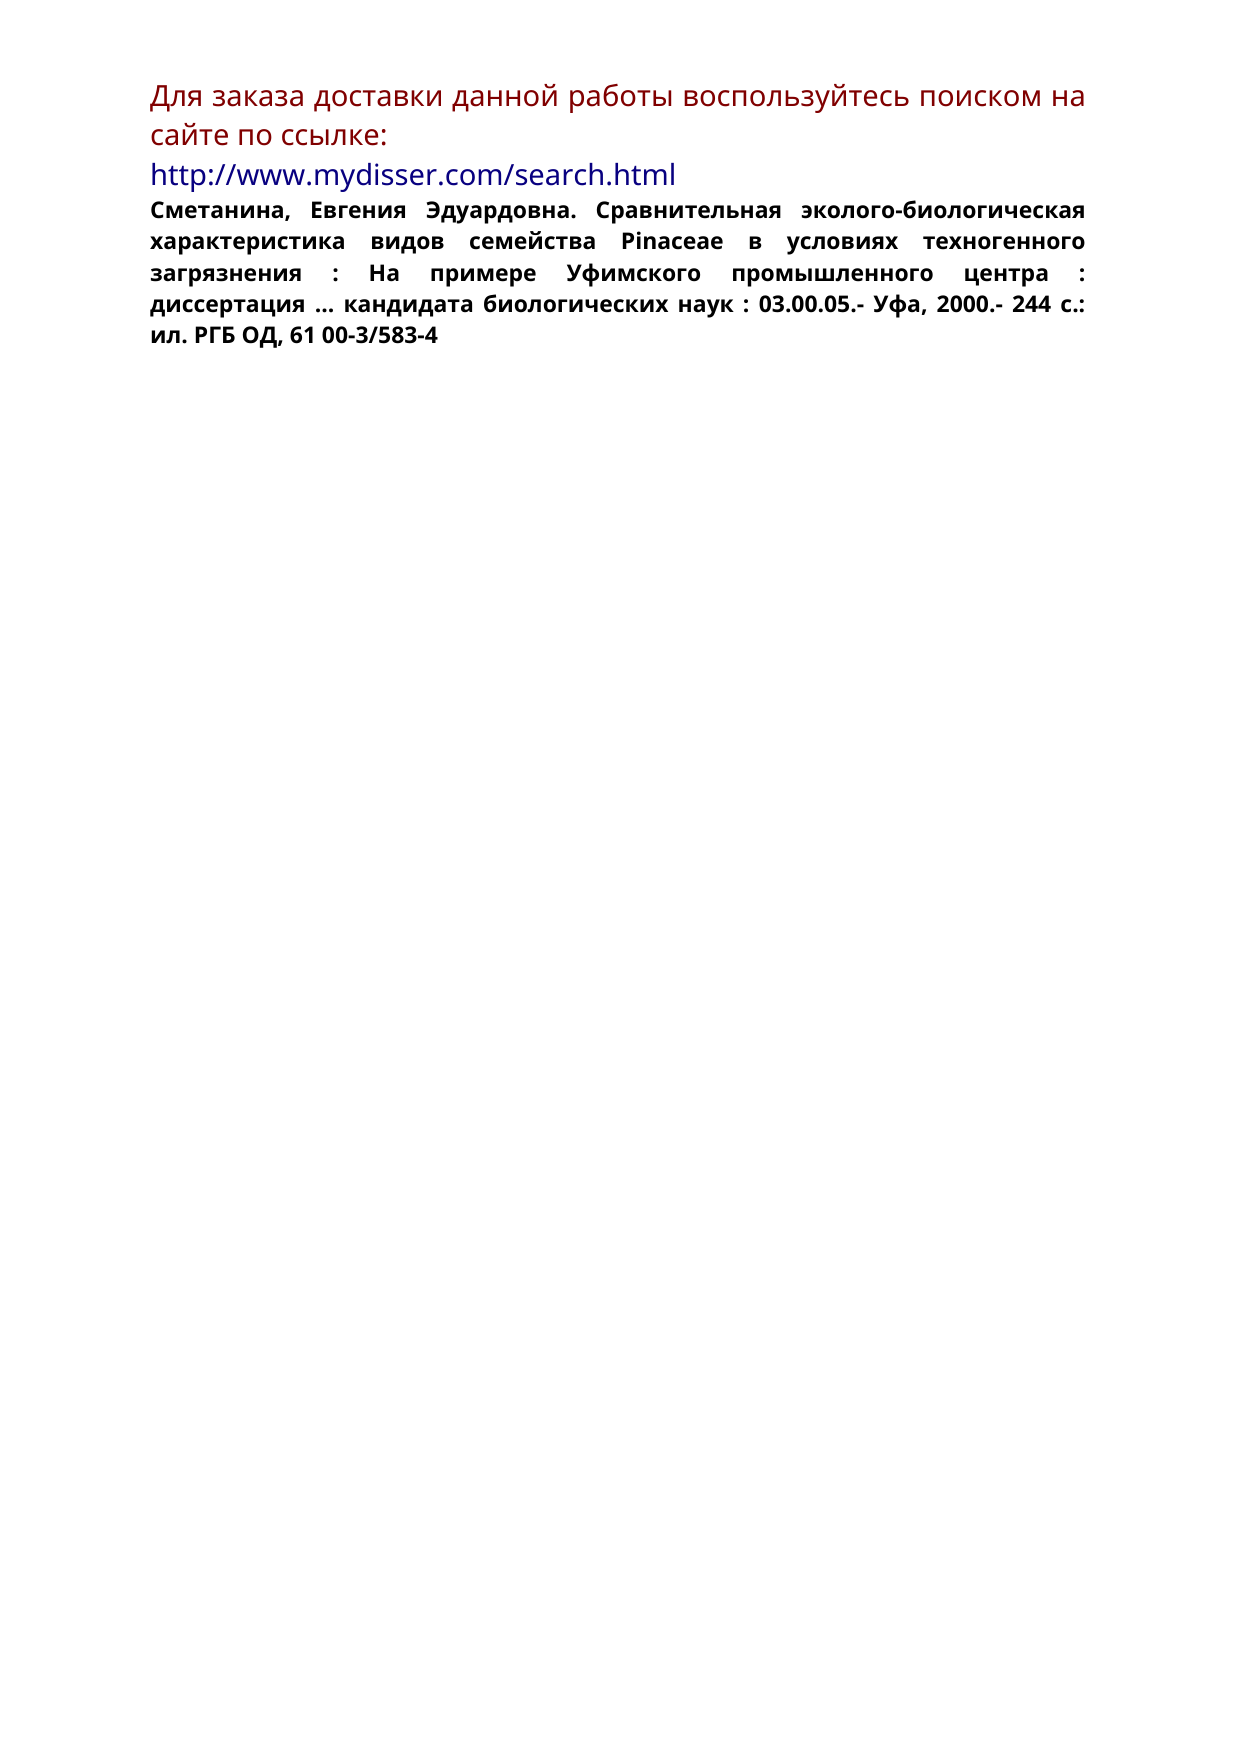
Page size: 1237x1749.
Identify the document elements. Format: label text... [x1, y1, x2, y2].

text Сметанина, Евгения Эдуардовна. Сравнительная эколого-биологическая характеристика видов семейства Pinaceae в условиях техногенного загрязнения : На примере Уфимского промышленного центра : диссертация ... кандидата биологических наук : 03.00.05.- Уфа, 2000.- 244 с.: ил. РГБ ОД, 61 00-3/583-4 [150, 194, 1086, 350]
